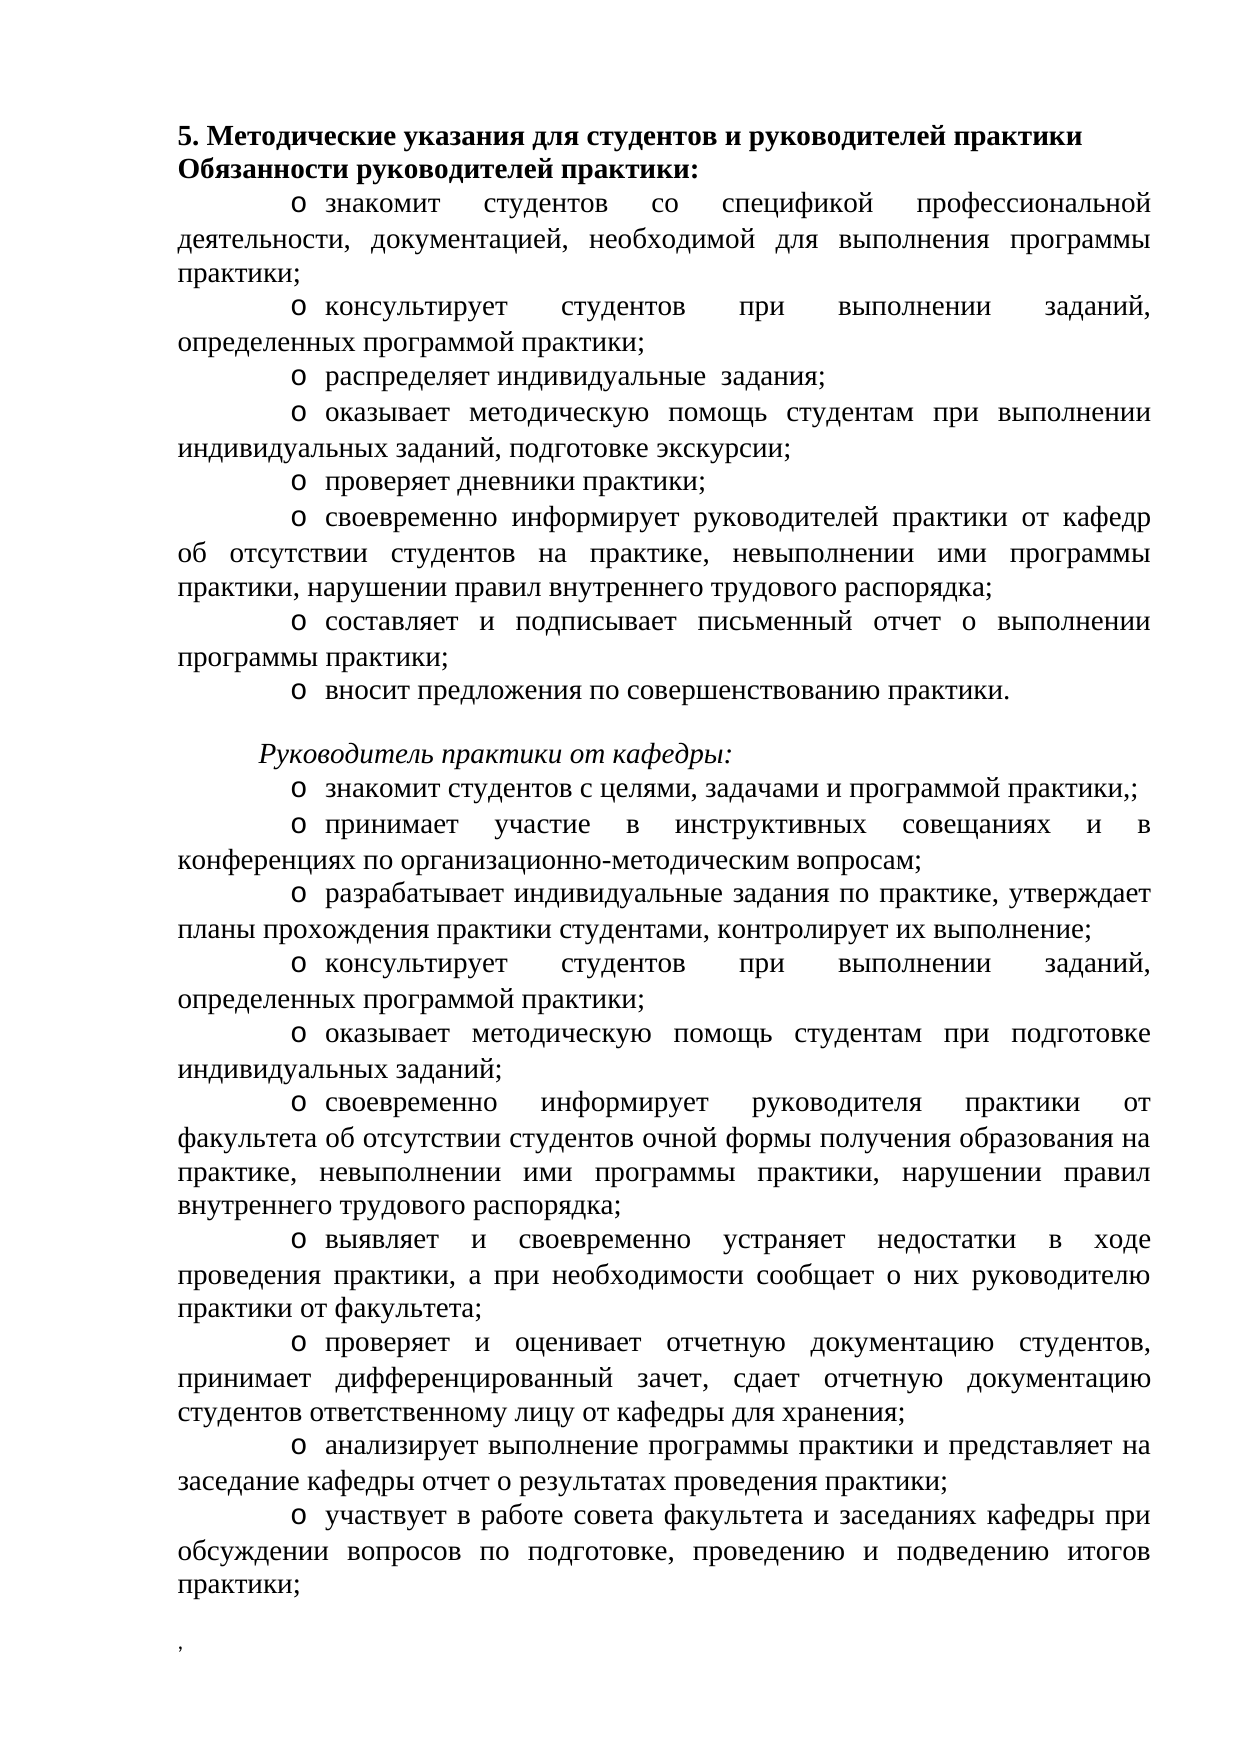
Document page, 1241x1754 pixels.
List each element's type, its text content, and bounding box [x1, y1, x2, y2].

text Обязанности руководителей практики: [177, 152, 1152, 185]
list разрабатывает индивидуальные задания по практике, утверждает планы прохождения практики студентами, контролирует их выполнение; [177, 876, 1152, 945]
list оказывает методическую помощь студентам при выполнении индивидуальных заданий, подготовке экскурсии; [177, 394, 1152, 463]
list участвует в работе совета факультета и заседаниях кафедры при обсуждении вопросов по подготовке, проведению и подведению итогов практики; [177, 1497, 1152, 1600]
list распределяет индивидуальные задания; [177, 358, 1152, 394]
list консультирует студентов при выполнении заданий, определенных программой практики; [177, 945, 1152, 1015]
list консультирует студентов при выполнении заданий, определенных программой практики; [177, 288, 1152, 358]
list выявляет и своевременно устраняет недостатки в ходе проведения практики, а при необходимости сообщает о них руководителю практики от факультета; [177, 1221, 1152, 1324]
list анализирует выполнение программы практики и представляет на заседание кафедры отчет о результатах проведения практики; [177, 1427, 1152, 1497]
list своевременно информирует руководителей практики от кафедр об отсутствии студентов на практике, невыполнении ими программы практики, нарушении правил внутреннего трудового распорядка; [177, 499, 1152, 603]
list знакомит студентов со спецификой профессиональной деятельности, документацией, необходимой для выполнения программы практики; [177, 185, 1152, 288]
list оказывает методическую помощь студентам при подготовке индивидуальных заданий; [177, 1015, 1152, 1084]
list проверяет и оценивает отчетную документацию студентов, принимает дифференцированный зачет, сдает отчетную документацию студентов ответственному лицу от кафедры для хранения; [177, 1324, 1152, 1427]
list вносит предложения по совершенствованию практики. [177, 672, 1152, 708]
list составляет и подписывает письменный отчет о выполнении программы практики; [177, 603, 1152, 672]
list проверяет дневники практики; [177, 463, 1152, 499]
list знакомит студентов с целями, задачами и программой практики,; [177, 770, 1152, 806]
text Руководитель практики от кафедры: [177, 736, 1152, 770]
list принимает участие в инструктивных совещаниях и в конференциях по организационно-методическим вопросам; [177, 806, 1152, 876]
text 5. Методические указания для студентов и руководителей практики [177, 118, 1152, 152]
list своевременно информирует руководителя практики от факультета об отсутствии студентов очной формы получения образования на практике, невыполнении ими программы практики, нарушении правил внутреннего трудового распорядка; [177, 1084, 1152, 1221]
